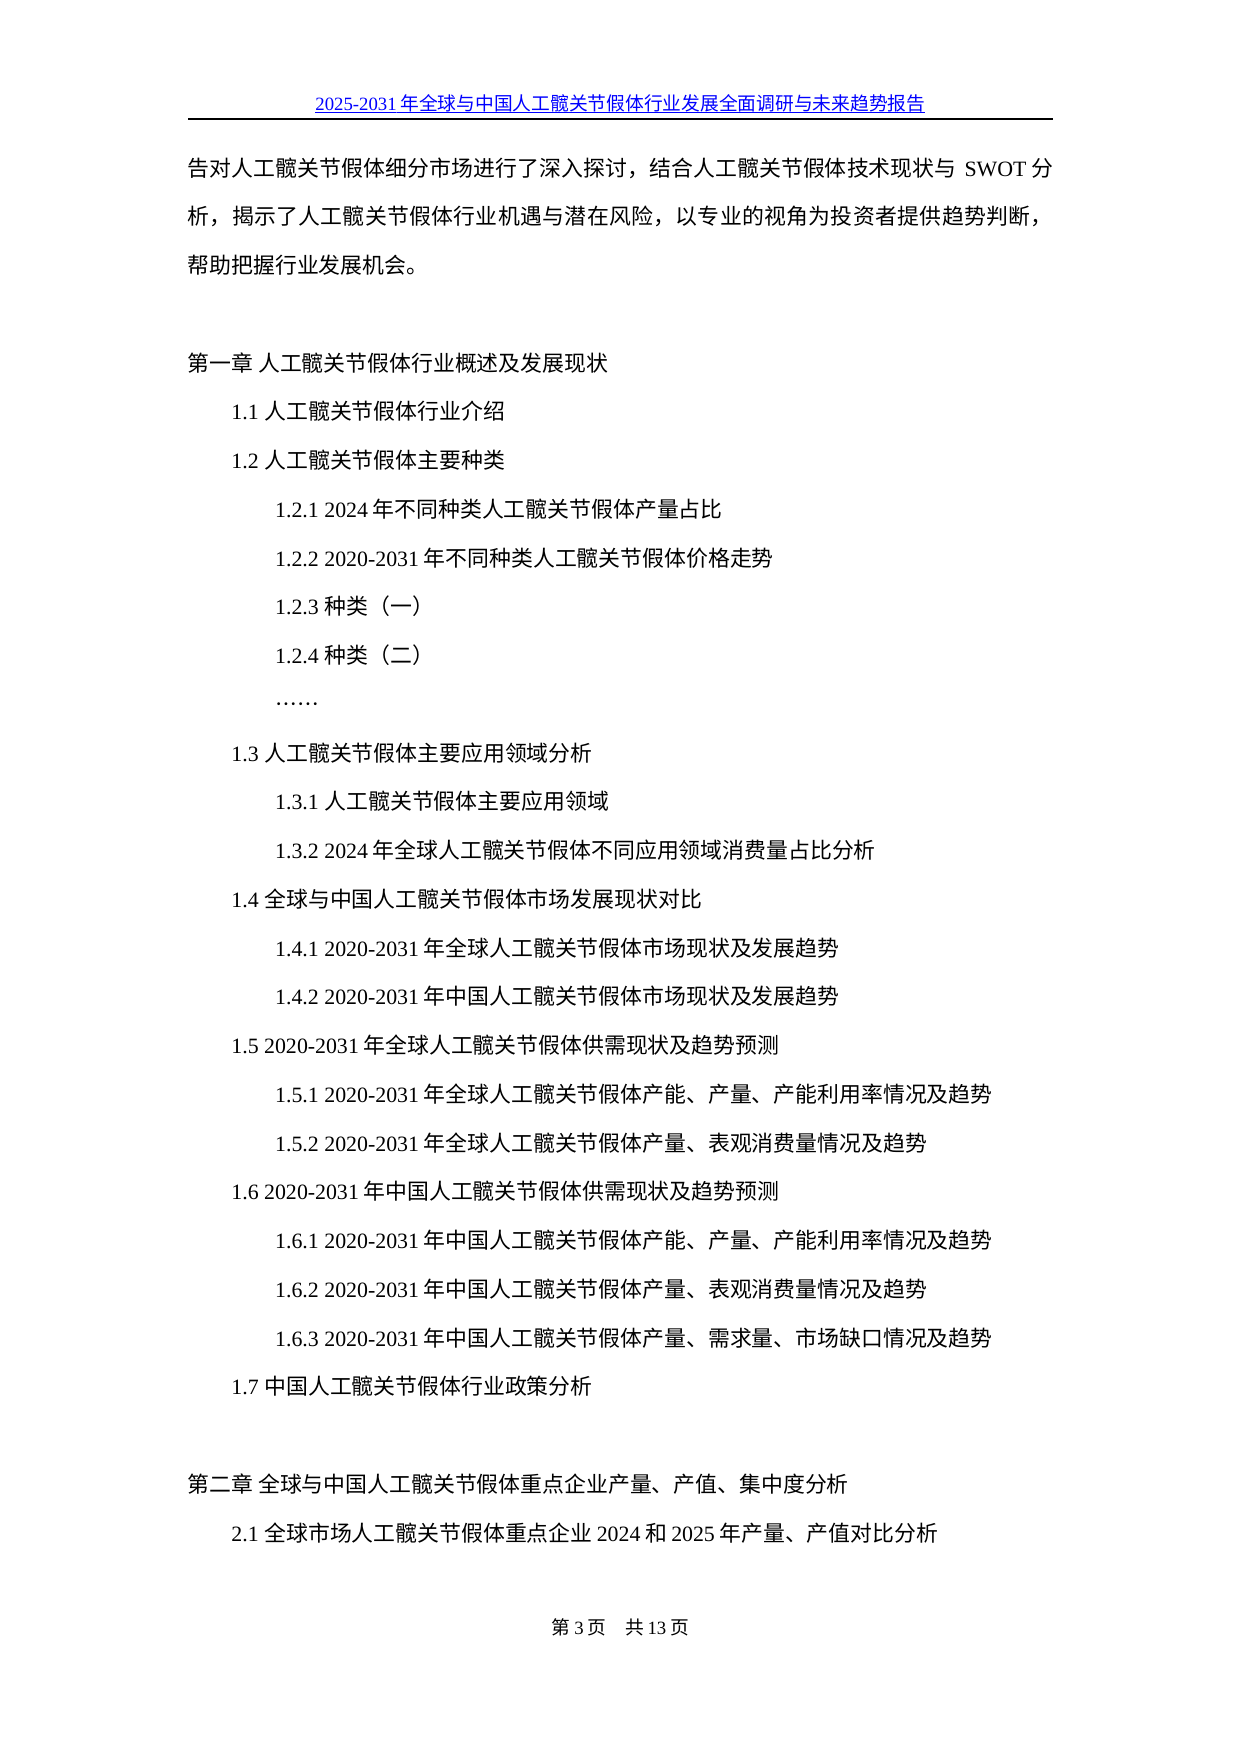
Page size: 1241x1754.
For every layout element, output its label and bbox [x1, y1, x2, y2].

text [187, 150, 1053, 1548]
